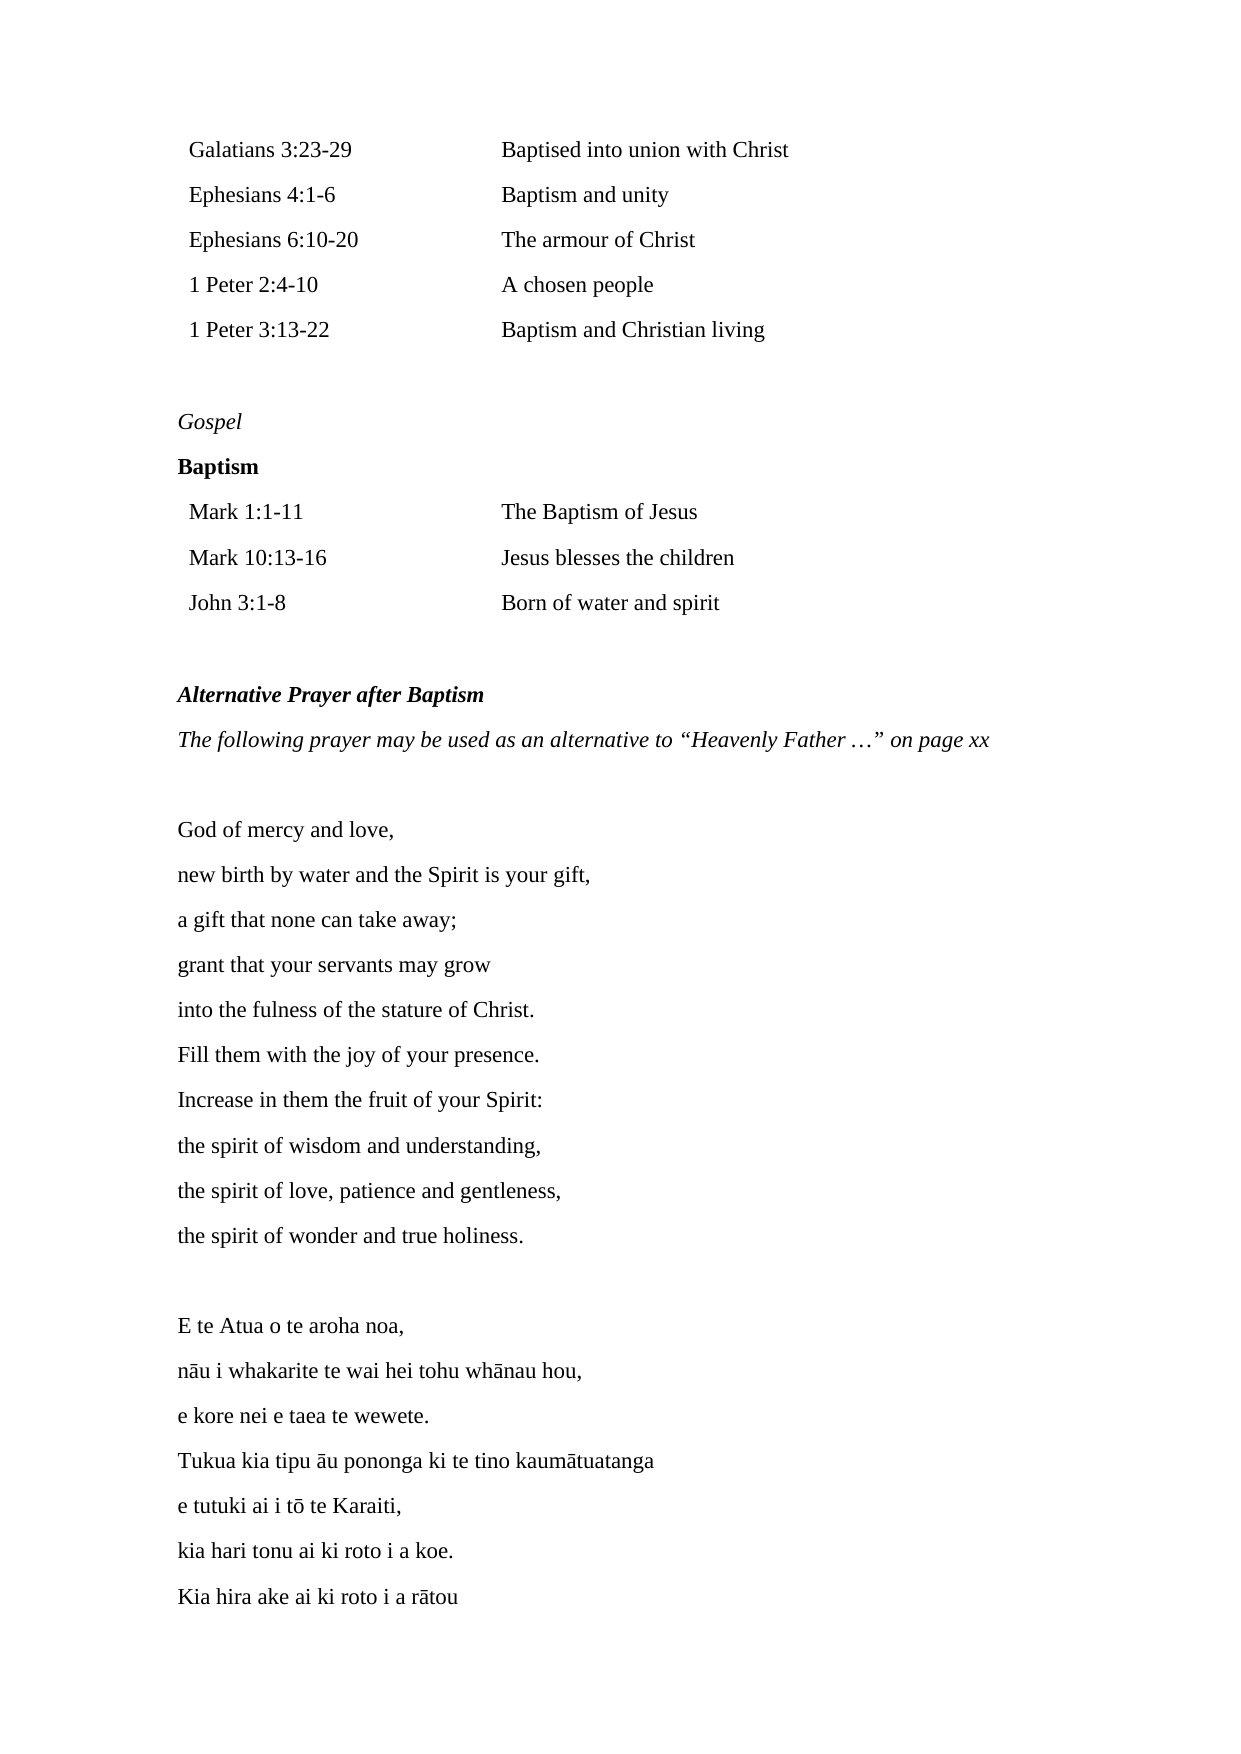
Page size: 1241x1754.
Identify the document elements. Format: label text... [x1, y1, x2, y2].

table_cell The armour of Christ [490, 226, 1177, 271]
text into the fulness of the stature of Christ. [177, 996, 1152, 1023]
text new birth by water and the Spirit is your gift, [177, 861, 1152, 887]
text Alternative Prayer after Baptism [177, 681, 1152, 707]
table_cell Galatians 3:23-29 [177, 136, 490, 181]
text the spirit of love, patience and gentleness, [177, 1177, 1152, 1203]
table_cell Ephesians 6:10-20 [177, 226, 490, 271]
table_cell Mark 10:13-16 [177, 544, 490, 589]
table_cell 1 Peter 2:4-10 [177, 271, 490, 316]
text e kore nei e taea te wewete. [177, 1402, 1152, 1429]
table_cell Jesus blesses the children [490, 544, 1175, 589]
text the spirit of wonder and true holiness. [177, 1222, 1152, 1248]
table_cell Ephesians 4:1-6 [177, 181, 490, 226]
text Increase in them the fruit of your Spirit: [177, 1087, 1152, 1113]
text kia hari tonu ai ki roto i a koe. [177, 1538, 1152, 1564]
table_cell Baptism and Christian living [490, 316, 1177, 361]
table_cell Born of water and spirit [490, 589, 1175, 634]
text nāu i whakarite te wai hei tohu whānau hou, [177, 1357, 1152, 1383]
text e tutuki ai i tō te Karaiti, [177, 1492, 1152, 1519]
text Fill them with the joy of your presence. [177, 1041, 1152, 1068]
table_cell John 3:1-8 [177, 589, 490, 634]
text Gospel [177, 408, 1152, 434]
text E te Atua o te aroha noa, [177, 1312, 1152, 1338]
text Baptism [177, 453, 1152, 480]
text God of mercy and love, [177, 816, 1152, 842]
text Tukua kia tipu āu pononga ki te tino kaumātuatanga [177, 1447, 1152, 1474]
text the spirit of wisdom and understanding, [177, 1132, 1152, 1158]
table_cell Baptism and unity [490, 181, 1177, 226]
text grant that your servants may grow [177, 951, 1152, 978]
table_cell A chosen people [490, 271, 1177, 316]
table_cell Baptised into union with Christ [490, 136, 1177, 181]
text The following prayer may be used as an alternative to “Heavenly Father …” on page xx [177, 726, 1152, 752]
text Kia hira ake ai ki roto i a rātou [177, 1583, 1152, 1609]
table_header The Baptism of Jesus [490, 499, 1175, 543]
text a gift that none can take away; [177, 906, 1152, 932]
table_header Mark 1:1-11 [177, 499, 490, 543]
table_cell 1 Peter 3:13-22 [177, 316, 490, 361]
